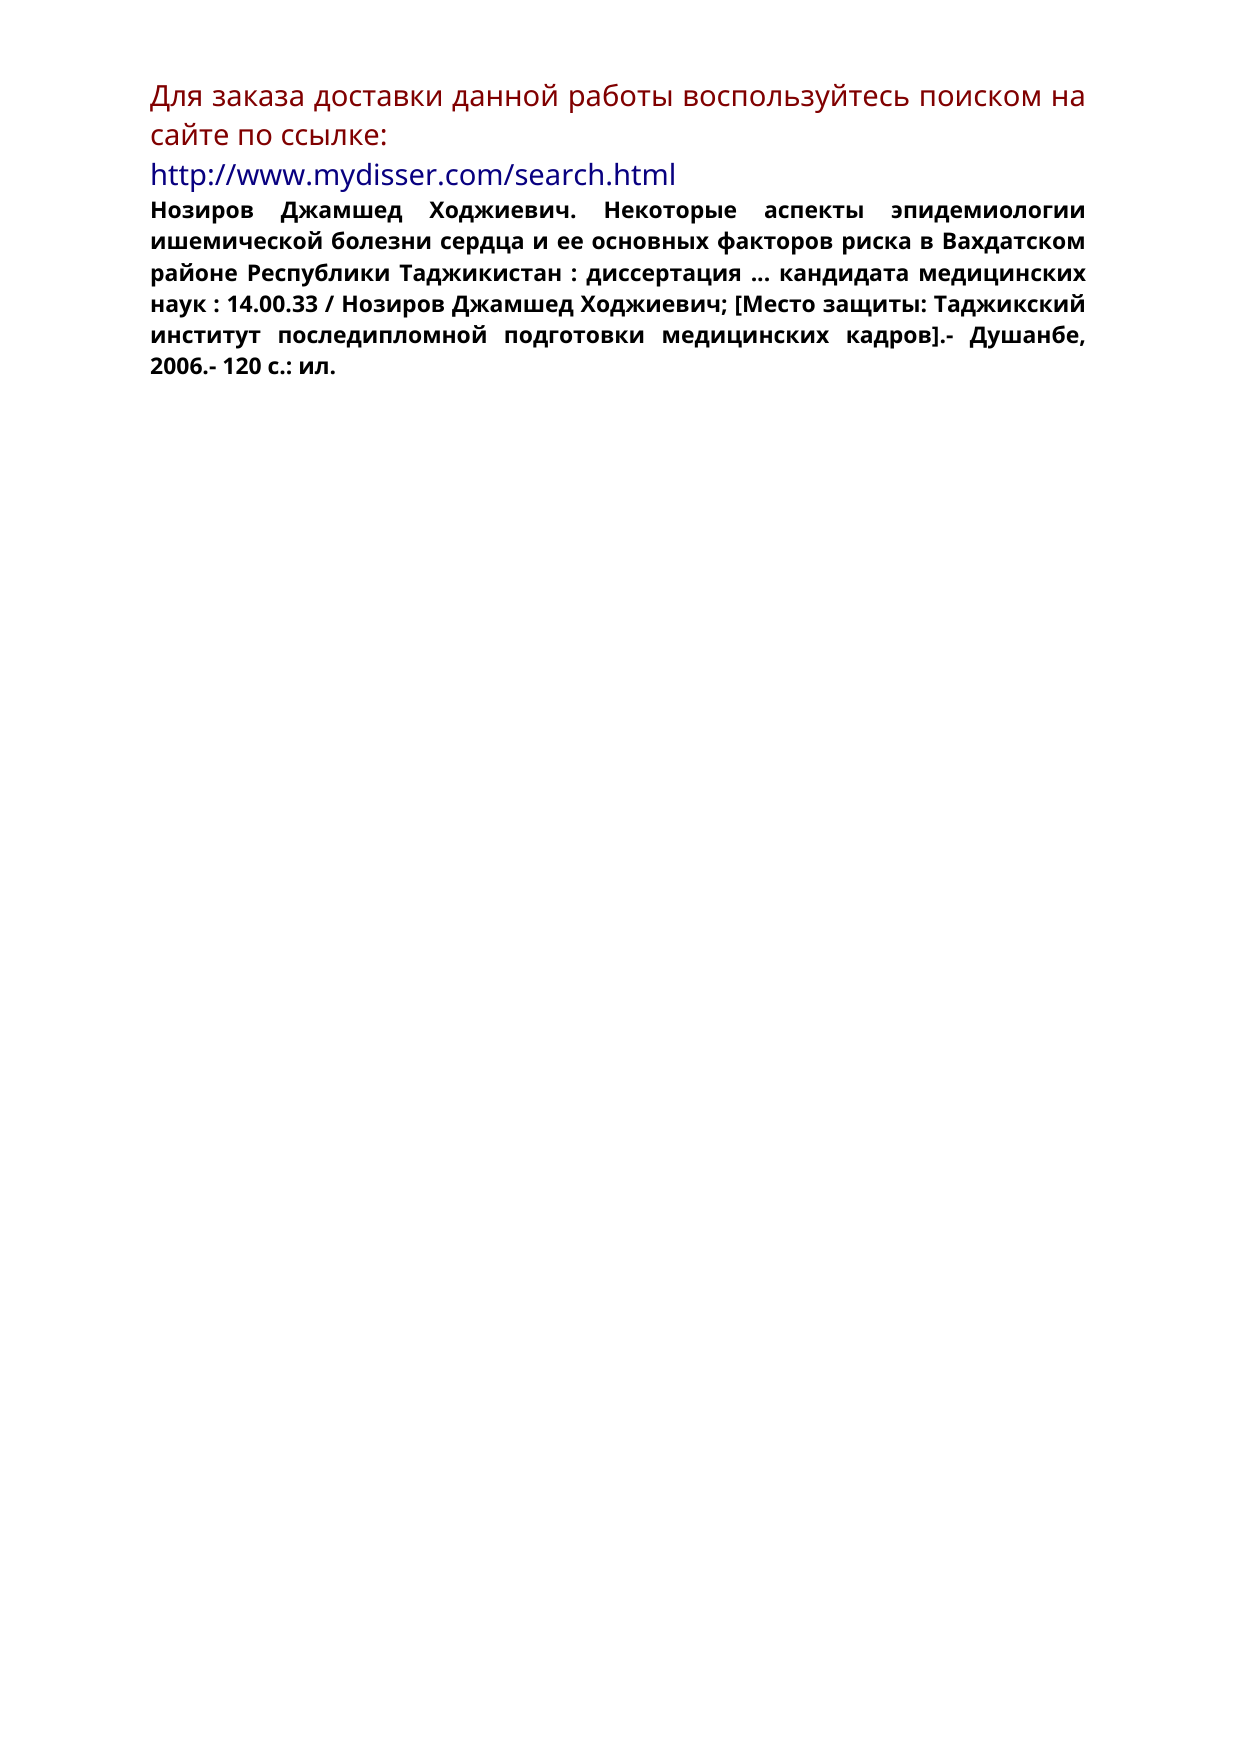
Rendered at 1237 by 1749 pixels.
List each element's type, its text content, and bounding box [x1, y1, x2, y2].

text Нозиров Джамшед Ходжиевич. Некоторые аспекты эпидемиологии ишемической болезни сердца и ее основных факторов риска в Вахдатском районе Республики Таджикистан : диссертация ... кандидата медицинских наук : 14.00.33 / Нозиров Джамшед Ходжиевич; [Место защиты: Таджикский институт последипломной подготовки медицинских кадров].- Душанбе, 2006.- 120 с.: ил. [150, 194, 1086, 382]
